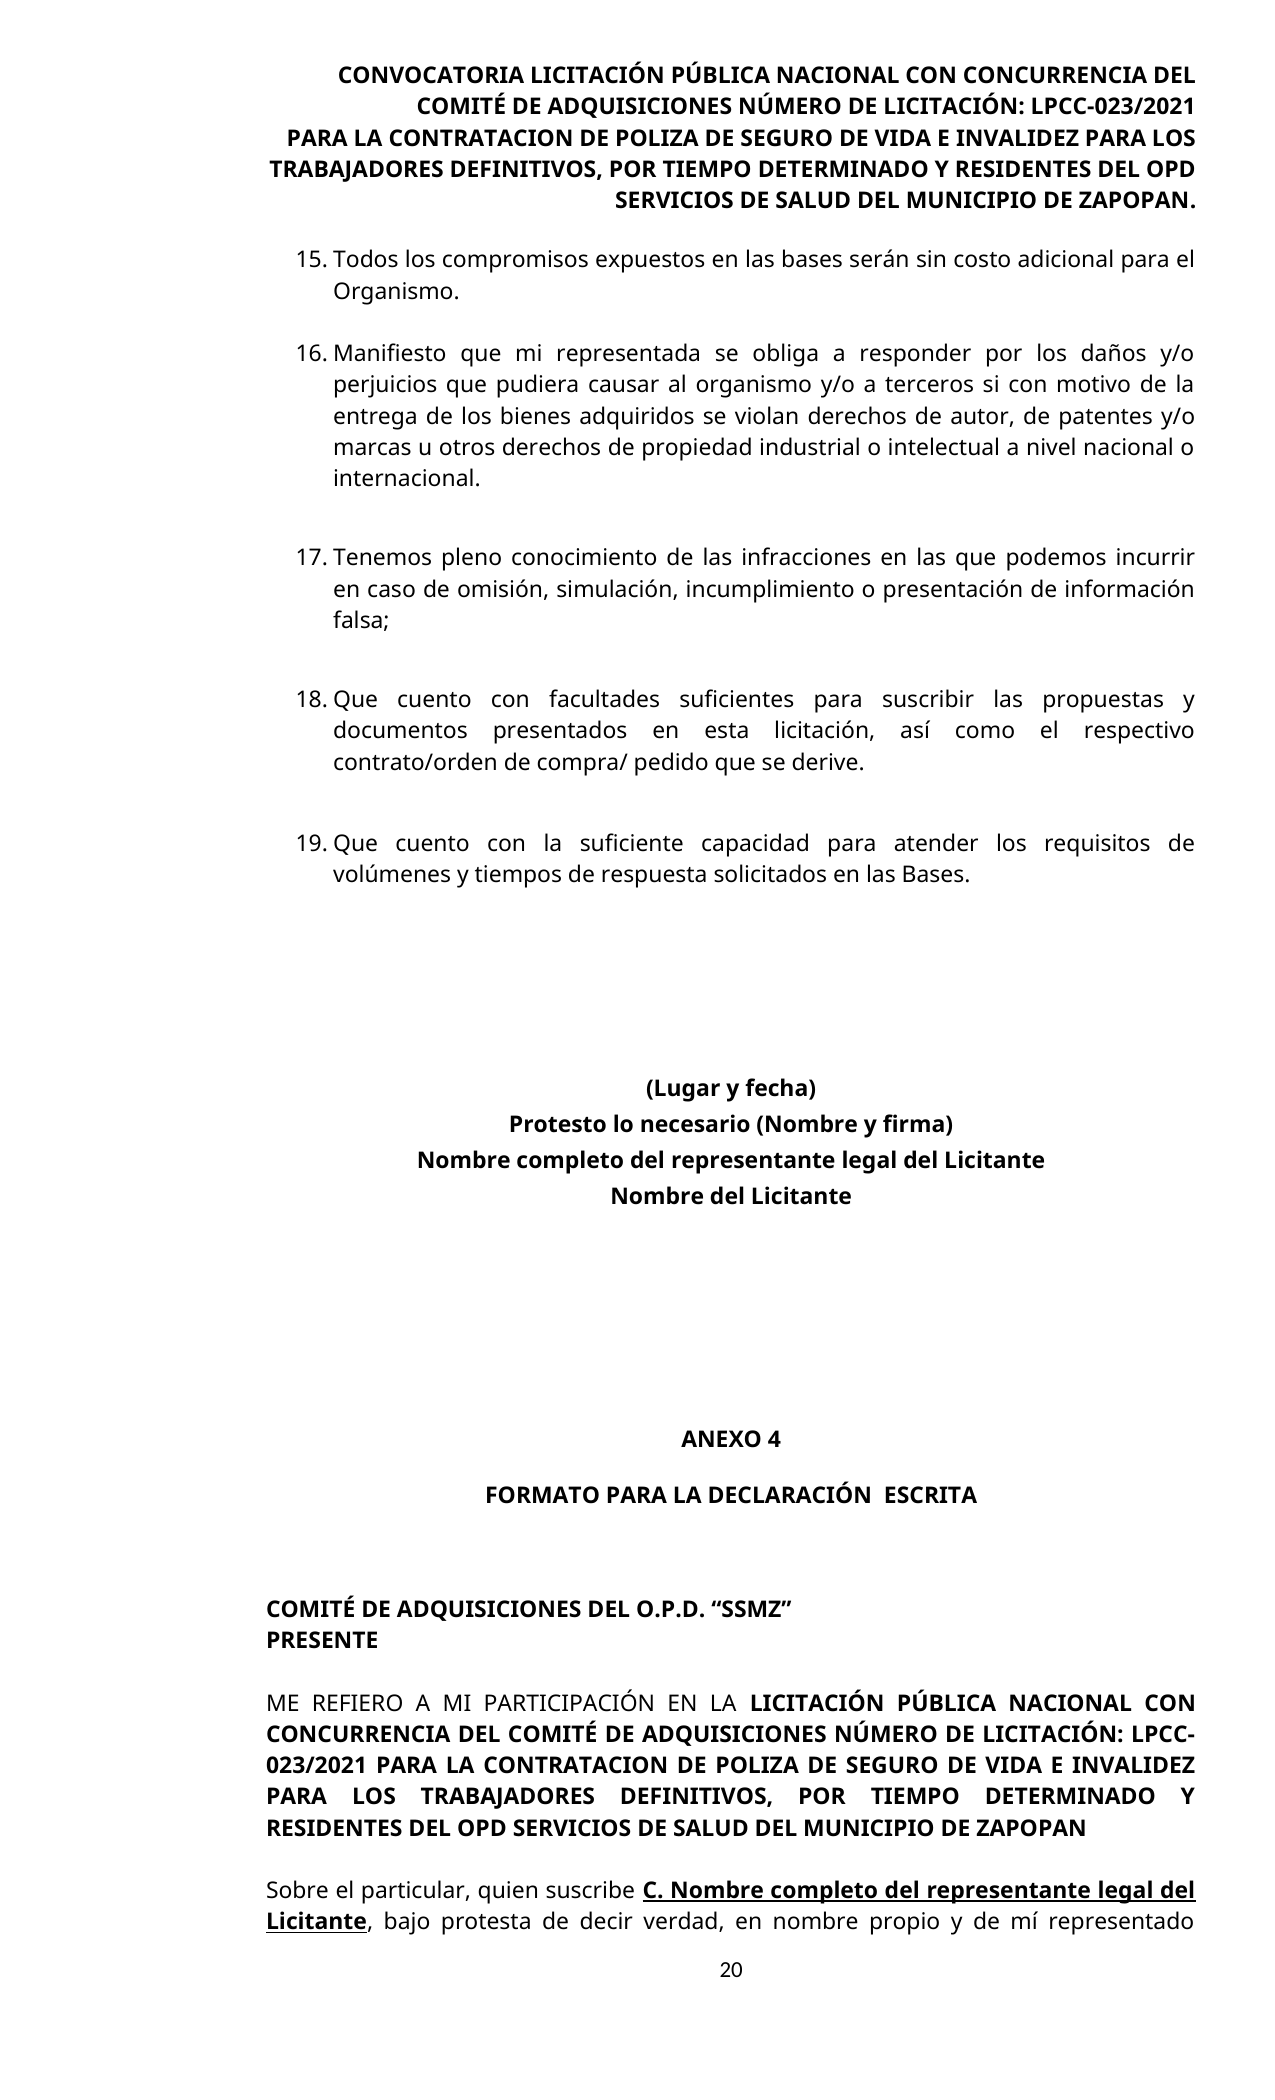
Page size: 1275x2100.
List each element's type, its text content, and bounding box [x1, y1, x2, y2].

text COMITÉ DE ADQUISICIONES DEL O.P.D. “SSMZ” [266, 1593, 1196, 1624]
text Nombre completo del representante legal del Licitante [266, 1144, 1196, 1175]
text FORMATO PARA LA DECLARACIÓN ESCRITA [266, 1479, 1196, 1511]
list Tenemos pleno conocimiento de las infracciones en las que podemos incurrir en caso de omisión, simulación, incumplimiento o presentación de información falsa; [295, 541, 1196, 635]
text ANEXO 4 [266, 1422, 1196, 1454]
text ME REFIERO A MI PARTICIPACIÓN EN LA LICITACIÓN PÚBLICA NACIONAL CON CONCURRENCIA DEL COMITÉ DE ADQUISICIONES NÚMERO DE LICITACIÓN: LPCC-023/2021 PARA LA CONTRATACION DE POLIZA DE SEGURO DE VIDA E INVALIDEZ PARA LOS TRABAJADORES DEFINITIVOS, POR TIEMPO DETERMINADO Y RESIDENTES DEL OPD SERVICIOS DE SALUD DEL MUNICIPIO DE ZAPOPAN [266, 1687, 1196, 1843]
text PRESENTE [266, 1624, 1196, 1655]
list Todos los compromisos expuestos en las bases serán sin costo adicional para el Organismo. [295, 243, 1196, 306]
list Que cuento con la suficiente capacidad para atender los requisitos de volúmenes y tiempos de respuesta solicitados en las Bases. [295, 827, 1196, 889]
text Nombre del Licitante [266, 1179, 1196, 1211]
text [266, 1874, 1196, 1937]
text (Lugar y fecha) [266, 1072, 1196, 1103]
list Que cuento con facultades suficientes para suscribir las propuestas y documentos presentados en esta licitación, así como el respectivo contrato/orden de compra/ pedido que se derive. [295, 683, 1196, 777]
text Protesto lo necesario (Nombre y firma) [266, 1108, 1196, 1139]
list Manifiesto que mi representada se obliga a responder por los daños y/o perjuicios que pudiera causar al organismo y/o a terceros si con motivo de la entrega de los bienes adquiridos se violan derechos de autor, de patentes y/o marcas u otros derechos de propiedad industrial o intelectual a nivel nacional o internacional. [295, 337, 1196, 493]
